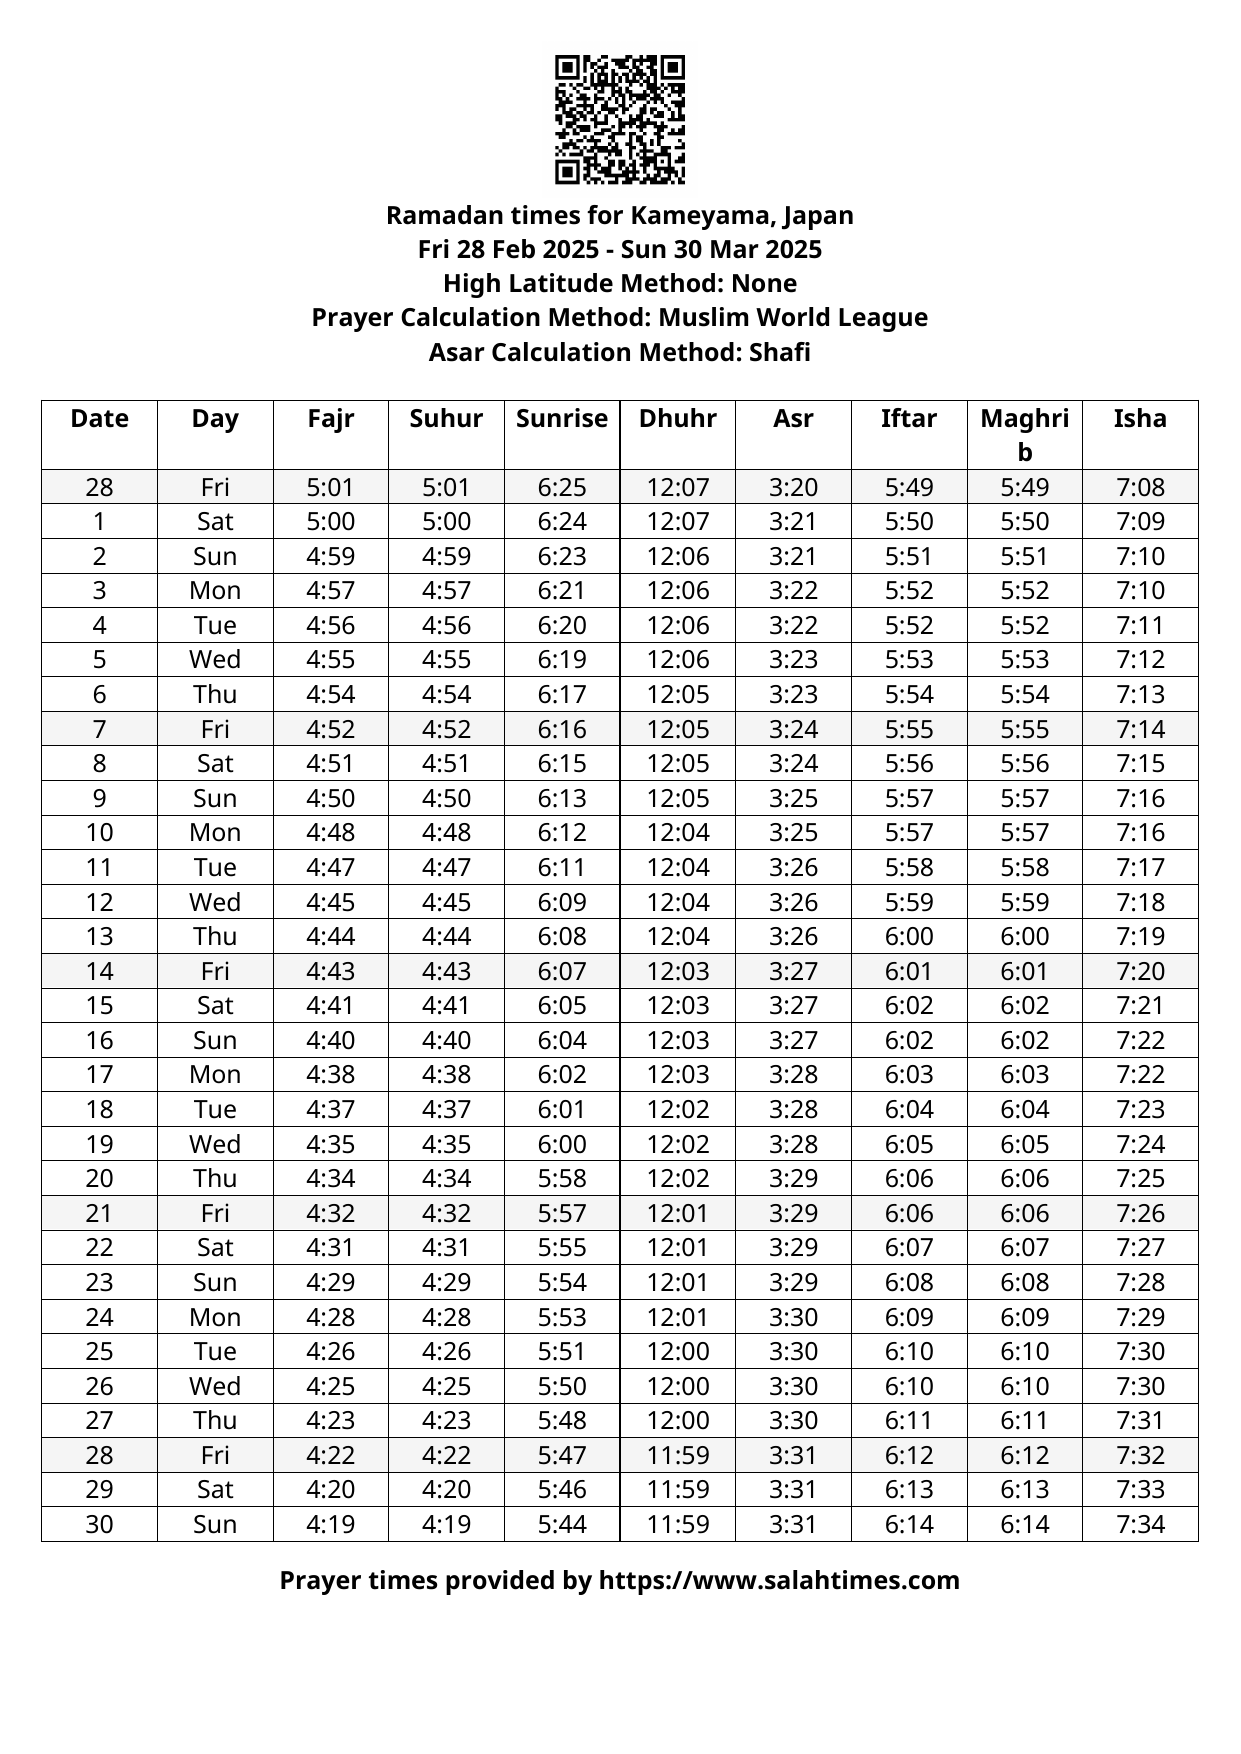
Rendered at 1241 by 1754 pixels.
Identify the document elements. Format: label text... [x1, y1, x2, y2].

table_cell 30 [42, 1507, 157, 1541]
table_cell 7:25 [1083, 1161, 1198, 1195]
table_cell 12:05 [621, 781, 735, 814]
table_cell Fri [158, 712, 273, 745]
table_cell 6:21 [505, 574, 619, 607]
table_cell 4:32 [274, 1196, 388, 1229]
table_cell 5:00 [274, 504, 388, 538]
table_cell 12:00 [621, 1404, 735, 1437]
table_cell 7:34 [1083, 1507, 1198, 1541]
table_cell 12:01 [621, 1231, 735, 1264]
table_cell 12:03 [621, 1023, 735, 1057]
table_cell Sun [158, 1507, 273, 1541]
table_cell 1 [42, 504, 157, 538]
table_cell 17 [42, 1058, 157, 1091]
table_cell 4:35 [274, 1127, 388, 1160]
table_cell 28 [42, 1438, 157, 1472]
table_cell Wed [158, 643, 273, 676]
table_cell 5:52 [968, 608, 1082, 642]
table_cell 5 [42, 643, 157, 676]
table_cell Sat [158, 1473, 273, 1506]
table_cell 3:24 [736, 712, 851, 745]
table_cell 6:08 [505, 919, 619, 953]
table_cell 3:29 [736, 1231, 851, 1264]
table_cell 4:51 [274, 746, 388, 780]
table_header Day [158, 401, 273, 469]
table_cell 6:01 [505, 1092, 619, 1126]
table_cell 6:05 [968, 1127, 1082, 1160]
table_cell 4:37 [389, 1092, 504, 1126]
table_cell 6:02 [852, 1023, 967, 1057]
table_cell Tue [158, 1334, 273, 1368]
table_cell 4:22 [389, 1438, 504, 1472]
table_cell 4:56 [389, 608, 504, 642]
table_cell 3:21 [736, 504, 851, 538]
table_cell 6:02 [852, 989, 967, 1022]
table_cell 7:08 [1083, 470, 1198, 503]
table_cell 27 [42, 1404, 157, 1437]
picture [542, 41, 699, 198]
table_cell 4:25 [389, 1369, 504, 1402]
table_cell 6:00 [968, 919, 1082, 953]
table_cell 4:19 [274, 1507, 388, 1541]
table_header Sunrise [505, 401, 619, 469]
table_cell 5:50 [505, 1369, 619, 1402]
table_cell 6:03 [968, 1058, 1082, 1091]
table_cell 6:17 [505, 677, 619, 711]
table_cell 5:55 [968, 712, 1082, 745]
table_cell 4:55 [389, 643, 504, 676]
table_cell 6:13 [505, 781, 619, 814]
table_cell 12:03 [621, 989, 735, 1022]
table_cell 18 [42, 1092, 157, 1126]
table_cell 4:41 [274, 989, 388, 1022]
table_cell 3:30 [736, 1369, 851, 1402]
table_cell 4:47 [274, 850, 388, 884]
table_cell 3:26 [736, 919, 851, 953]
table_cell 6:02 [968, 989, 1082, 1022]
table_cell Thu [158, 1404, 273, 1437]
table_cell 6:25 [505, 470, 619, 503]
table_cell 7:30 [1083, 1334, 1198, 1368]
table_cell 7:31 [1083, 1404, 1198, 1437]
table_cell 3:22 [736, 574, 851, 607]
table_cell 11:59 [621, 1507, 735, 1541]
table_cell 4:41 [389, 989, 504, 1022]
table_cell 3:23 [736, 643, 851, 676]
table_cell 7:11 [1083, 608, 1198, 642]
table_cell 6:00 [852, 919, 967, 953]
table_cell 4:31 [274, 1231, 388, 1264]
table_cell 25 [42, 1334, 157, 1368]
table_cell 12:05 [621, 677, 735, 711]
table_cell 7:16 [1083, 781, 1198, 814]
text Asar Calculation Method: Shafi [42, 334, 1198, 368]
table_cell Tue [158, 1092, 273, 1126]
table_cell Mon [158, 574, 273, 607]
table_cell 4:26 [389, 1334, 504, 1368]
table_cell 4:45 [274, 885, 388, 918]
text Prayer Calculation Method: Muslim World League [42, 300, 1198, 334]
table_cell 12:02 [621, 1161, 735, 1195]
table_cell 4:29 [389, 1265, 504, 1299]
table_cell 3 [42, 574, 157, 607]
table_cell Sun [158, 1023, 273, 1057]
table_cell 5:01 [389, 470, 504, 503]
table_cell 6:09 [852, 1300, 967, 1333]
table_cell 5:53 [505, 1300, 619, 1333]
table_cell Fri [158, 1438, 273, 1472]
table_cell 4:26 [274, 1334, 388, 1368]
table_header Maghrib [968, 401, 1082, 469]
table_cell 3:29 [736, 1161, 851, 1195]
table_cell 4:40 [389, 1023, 504, 1057]
table_cell 6:02 [505, 1058, 619, 1091]
table_cell 4:35 [389, 1127, 504, 1160]
table_cell 5:53 [852, 643, 967, 676]
text Prayer times provided by https://www.salahtimes.com [42, 1563, 1198, 1597]
table_cell Sat [158, 504, 273, 538]
text Fri 28 Feb 2025 - Sun 30 Mar 2025 [42, 232, 1198, 266]
table_cell 5:00 [389, 504, 504, 538]
table_cell 4:48 [274, 816, 388, 849]
table_cell 7:10 [1083, 539, 1198, 572]
table_cell 4:45 [389, 885, 504, 918]
table_cell 3:31 [736, 1507, 851, 1541]
table_header Date [42, 401, 157, 469]
table_cell 12:02 [621, 1092, 735, 1126]
table_cell 4:50 [389, 781, 504, 814]
table_cell Mon [158, 1300, 273, 1333]
table_cell 12:05 [621, 746, 735, 780]
table_cell 8 [42, 746, 157, 780]
table_cell 6:06 [968, 1196, 1082, 1229]
table_cell 6:19 [505, 643, 619, 676]
table_cell 5:49 [852, 470, 967, 503]
table_cell Fri [158, 1196, 273, 1229]
table_cell 4:47 [389, 850, 504, 884]
table_cell 5:51 [505, 1334, 619, 1368]
table_cell 6:00 [505, 1127, 619, 1160]
table_cell 4:20 [389, 1473, 504, 1506]
table_cell 3:27 [736, 989, 851, 1022]
table_cell 7:12 [1083, 643, 1198, 676]
table_cell 9 [42, 781, 157, 814]
table_header Fajr [274, 401, 388, 469]
table_cell 6:07 [505, 954, 619, 987]
table_cell 4:43 [389, 954, 504, 987]
table_cell 12:06 [621, 574, 735, 607]
table_cell 7:15 [1083, 746, 1198, 780]
table_cell 21 [42, 1196, 157, 1229]
table_cell 4:20 [274, 1473, 388, 1506]
table_cell 3:25 [736, 781, 851, 814]
table_cell Sat [158, 746, 273, 780]
table_cell 7:30 [1083, 1369, 1198, 1402]
table_cell 12:01 [621, 1265, 735, 1299]
table_header Isha [1083, 401, 1198, 469]
table_cell 6:12 [852, 1438, 967, 1472]
table_cell 4:34 [389, 1161, 504, 1195]
table_cell 6:08 [968, 1265, 1082, 1299]
table_cell 11 [42, 850, 157, 884]
table_cell 28 [42, 470, 157, 503]
table_cell 6:24 [505, 504, 619, 538]
table_cell 6:16 [505, 712, 619, 745]
table_cell 3:29 [736, 1196, 851, 1229]
table_cell 22 [42, 1231, 157, 1264]
table_cell 6:04 [505, 1023, 619, 1057]
table_cell 5:55 [505, 1231, 619, 1264]
table_cell 7:23 [1083, 1092, 1198, 1126]
table_cell 4:54 [274, 677, 388, 711]
table_cell 12:04 [621, 919, 735, 953]
table_cell 5:56 [852, 746, 967, 780]
table_cell Mon [158, 1058, 273, 1091]
table_cell 5:58 [505, 1161, 619, 1195]
table_cell 3:29 [736, 1265, 851, 1299]
table_header Dhuhr [621, 401, 735, 469]
table_cell 20 [42, 1161, 157, 1195]
table_cell 12 [42, 885, 157, 918]
text High Latitude Method: None [42, 266, 1198, 300]
table_cell 4:43 [274, 954, 388, 987]
table_cell 4:28 [274, 1300, 388, 1333]
table_cell 5:52 [968, 574, 1082, 607]
table_cell 7:20 [1083, 954, 1198, 987]
table_cell 5:52 [852, 608, 967, 642]
table_cell 5:49 [968, 470, 1082, 503]
table_cell 4:59 [274, 539, 388, 572]
table_cell 6:01 [852, 954, 967, 987]
table_cell 4:22 [274, 1438, 388, 1472]
table_cell 6:10 [968, 1369, 1082, 1402]
table_cell Sun [158, 1265, 273, 1299]
table_cell 6:13 [968, 1473, 1082, 1506]
table_cell 12:00 [621, 1334, 735, 1368]
table_cell 4:19 [389, 1507, 504, 1541]
table_cell 7:16 [1083, 816, 1198, 849]
table_cell 6:10 [852, 1334, 967, 1368]
table_cell 4:44 [274, 919, 388, 953]
table_header Iftar [852, 401, 967, 469]
table_cell 3:28 [736, 1127, 851, 1160]
table_cell 12:07 [621, 504, 735, 538]
table_cell 29 [42, 1473, 157, 1506]
table_cell 3:31 [736, 1438, 851, 1472]
table_cell 5:47 [505, 1438, 619, 1472]
table_cell 3:27 [736, 954, 851, 987]
table_cell 6:06 [852, 1161, 967, 1195]
table_cell 10 [42, 816, 157, 849]
table_cell 24 [42, 1300, 157, 1333]
table_cell 11:59 [621, 1473, 735, 1506]
table_cell 5:52 [852, 574, 967, 607]
table_cell Fri [158, 470, 273, 503]
table_cell Tue [158, 608, 273, 642]
table_header Asr [736, 401, 851, 469]
table_cell 3:21 [736, 539, 851, 572]
table_cell 12:04 [621, 816, 735, 849]
table_cell 12:06 [621, 539, 735, 572]
table_cell 5:51 [968, 539, 1082, 572]
table_cell 6:11 [852, 1404, 967, 1437]
table_cell 12:04 [621, 885, 735, 918]
table_cell 7:17 [1083, 850, 1198, 884]
table_cell 4:25 [274, 1369, 388, 1402]
table_cell 5:54 [505, 1265, 619, 1299]
table_cell 6:13 [852, 1473, 967, 1506]
table_cell Mon [158, 816, 273, 849]
table_cell 6:07 [968, 1231, 1082, 1264]
table_cell 6:12 [968, 1438, 1082, 1472]
table_cell 6:23 [505, 539, 619, 572]
table_cell 4:38 [274, 1058, 388, 1091]
table_cell 6:07 [852, 1231, 967, 1264]
table_cell 12:06 [621, 643, 735, 676]
table_cell 3:24 [736, 746, 851, 780]
table_cell 12:00 [621, 1369, 735, 1402]
table_cell 6:10 [852, 1369, 967, 1402]
table_cell 5:50 [852, 504, 967, 538]
table_cell 4:51 [389, 746, 504, 780]
table_cell 12:07 [621, 470, 735, 503]
table_cell 7:24 [1083, 1127, 1198, 1160]
table_cell 3:25 [736, 816, 851, 849]
table_cell 3:30 [736, 1334, 851, 1368]
table_cell 14 [42, 954, 157, 987]
table_cell 6:06 [852, 1196, 967, 1229]
table_cell 2 [42, 539, 157, 572]
table_cell 4:23 [389, 1404, 504, 1437]
table_cell 4:52 [274, 712, 388, 745]
table_cell 5:57 [852, 781, 967, 814]
table_cell 13 [42, 919, 157, 953]
table_cell 3:28 [736, 1058, 851, 1091]
table_cell 5:54 [968, 677, 1082, 711]
table_cell 12:02 [621, 1127, 735, 1160]
table_cell 15 [42, 989, 157, 1022]
table_cell 3:31 [736, 1473, 851, 1506]
table_cell 4:57 [274, 574, 388, 607]
table_cell 12:03 [621, 1058, 735, 1091]
table_cell 7:27 [1083, 1231, 1198, 1264]
table_cell 5:58 [968, 850, 1082, 884]
table_cell 4:50 [274, 781, 388, 814]
table_cell 12:01 [621, 1196, 735, 1229]
table_cell 23 [42, 1265, 157, 1299]
table_cell 6:04 [968, 1092, 1082, 1126]
table_cell 5:58 [852, 850, 967, 884]
table_cell 4:56 [274, 608, 388, 642]
table_cell 4:23 [274, 1404, 388, 1437]
table_cell 3:23 [736, 677, 851, 711]
table_cell 6:09 [968, 1300, 1082, 1333]
table_cell 11:59 [621, 1438, 735, 1472]
table_cell 7:13 [1083, 677, 1198, 711]
text Ramadan times for Kameyama, Japan [42, 198, 1198, 232]
table_cell 3:20 [736, 470, 851, 503]
table_cell 4:37 [274, 1092, 388, 1126]
table_cell 12:06 [621, 608, 735, 642]
table_cell 5:55 [852, 712, 967, 745]
table_cell 12:01 [621, 1300, 735, 1333]
table_cell 4:54 [389, 677, 504, 711]
table_cell 4:55 [274, 643, 388, 676]
table_cell 7:26 [1083, 1196, 1198, 1229]
table_cell Wed [158, 1127, 273, 1160]
table_cell 5:57 [852, 816, 967, 849]
table_cell 26 [42, 1369, 157, 1402]
table_cell 5:46 [505, 1473, 619, 1506]
table_cell Fri [158, 954, 273, 987]
table_cell 5:53 [968, 643, 1082, 676]
table_cell 3:22 [736, 608, 851, 642]
table_cell 7:21 [1083, 989, 1198, 1022]
table_cell 5:48 [505, 1404, 619, 1437]
table_cell 6:11 [968, 1404, 1082, 1437]
table_cell 19 [42, 1127, 157, 1160]
table_cell 4:28 [389, 1300, 504, 1333]
table_cell 6:14 [852, 1507, 967, 1541]
table_cell 7:28 [1083, 1265, 1198, 1299]
table_cell 4:59 [389, 539, 504, 572]
table_header Suhur [389, 401, 504, 469]
table_cell 6:03 [852, 1058, 967, 1091]
table_cell 6:06 [968, 1161, 1082, 1195]
table_cell 6:01 [968, 954, 1082, 987]
table_cell 4:52 [389, 712, 504, 745]
table_cell 7:09 [1083, 504, 1198, 538]
table_cell 6:09 [505, 885, 619, 918]
table_cell 4:29 [274, 1265, 388, 1299]
table_cell 7:32 [1083, 1438, 1198, 1472]
table_cell 6:12 [505, 816, 619, 849]
table_cell 16 [42, 1023, 157, 1057]
table_cell Tue [158, 850, 273, 884]
table_cell 6:04 [852, 1092, 967, 1126]
table_cell 7:33 [1083, 1473, 1198, 1506]
table_cell 5:44 [505, 1507, 619, 1541]
table_cell 4:34 [274, 1161, 388, 1195]
table_cell 4:48 [389, 816, 504, 849]
table_cell 4:57 [389, 574, 504, 607]
table_cell 5:51 [852, 539, 967, 572]
table_cell 7:22 [1083, 1023, 1198, 1057]
table_cell Thu [158, 919, 273, 953]
table_cell 6 [42, 677, 157, 711]
table_cell Wed [158, 885, 273, 918]
table_cell 3:26 [736, 850, 851, 884]
table_cell 4 [42, 608, 157, 642]
table_cell 5:56 [968, 746, 1082, 780]
table_cell 7:22 [1083, 1058, 1198, 1091]
table_cell 12:03 [621, 954, 735, 987]
table_cell 12:04 [621, 850, 735, 884]
table_cell 5:59 [852, 885, 967, 918]
table_cell 3:28 [736, 1092, 851, 1126]
table_cell 7 [42, 712, 157, 745]
table_cell 12:05 [621, 712, 735, 745]
table_cell 3:30 [736, 1404, 851, 1437]
table_cell 6:11 [505, 850, 619, 884]
table_cell 5:57 [968, 781, 1082, 814]
table_cell 6:05 [852, 1127, 967, 1160]
table_cell 5:50 [968, 504, 1082, 538]
table_cell 5:01 [274, 470, 388, 503]
table_cell Sun [158, 781, 273, 814]
table_cell 6:08 [852, 1265, 967, 1299]
table_cell 4:32 [389, 1196, 504, 1229]
table_cell Sat [158, 989, 273, 1022]
table_cell 4:38 [389, 1058, 504, 1091]
table_cell 3:30 [736, 1300, 851, 1333]
table_cell 6:20 [505, 608, 619, 642]
table_cell 5:59 [968, 885, 1082, 918]
table_cell Wed [158, 1369, 273, 1402]
table_cell Thu [158, 1161, 273, 1195]
table_cell 4:40 [274, 1023, 388, 1057]
table_cell 3:27 [736, 1023, 851, 1057]
table_cell 3:26 [736, 885, 851, 918]
table_cell 5:54 [852, 677, 967, 711]
table_cell 6:05 [505, 989, 619, 1022]
table_cell 4:31 [389, 1231, 504, 1264]
table_cell 5:57 [968, 816, 1082, 849]
table_cell Thu [158, 677, 273, 711]
table_cell 7:14 [1083, 712, 1198, 745]
table_cell 7:19 [1083, 919, 1198, 953]
table_cell 6:15 [505, 746, 619, 780]
table_cell 7:10 [1083, 574, 1198, 607]
table_cell Sun [158, 539, 273, 572]
table_cell 4:44 [389, 919, 504, 953]
table_cell 7:29 [1083, 1300, 1198, 1333]
table_cell 6:02 [968, 1023, 1082, 1057]
table_cell 6:14 [968, 1507, 1082, 1541]
table_cell 5:57 [505, 1196, 619, 1229]
table_cell 6:10 [968, 1334, 1082, 1368]
table_cell Sat [158, 1231, 273, 1264]
table_cell 7:18 [1083, 885, 1198, 918]
